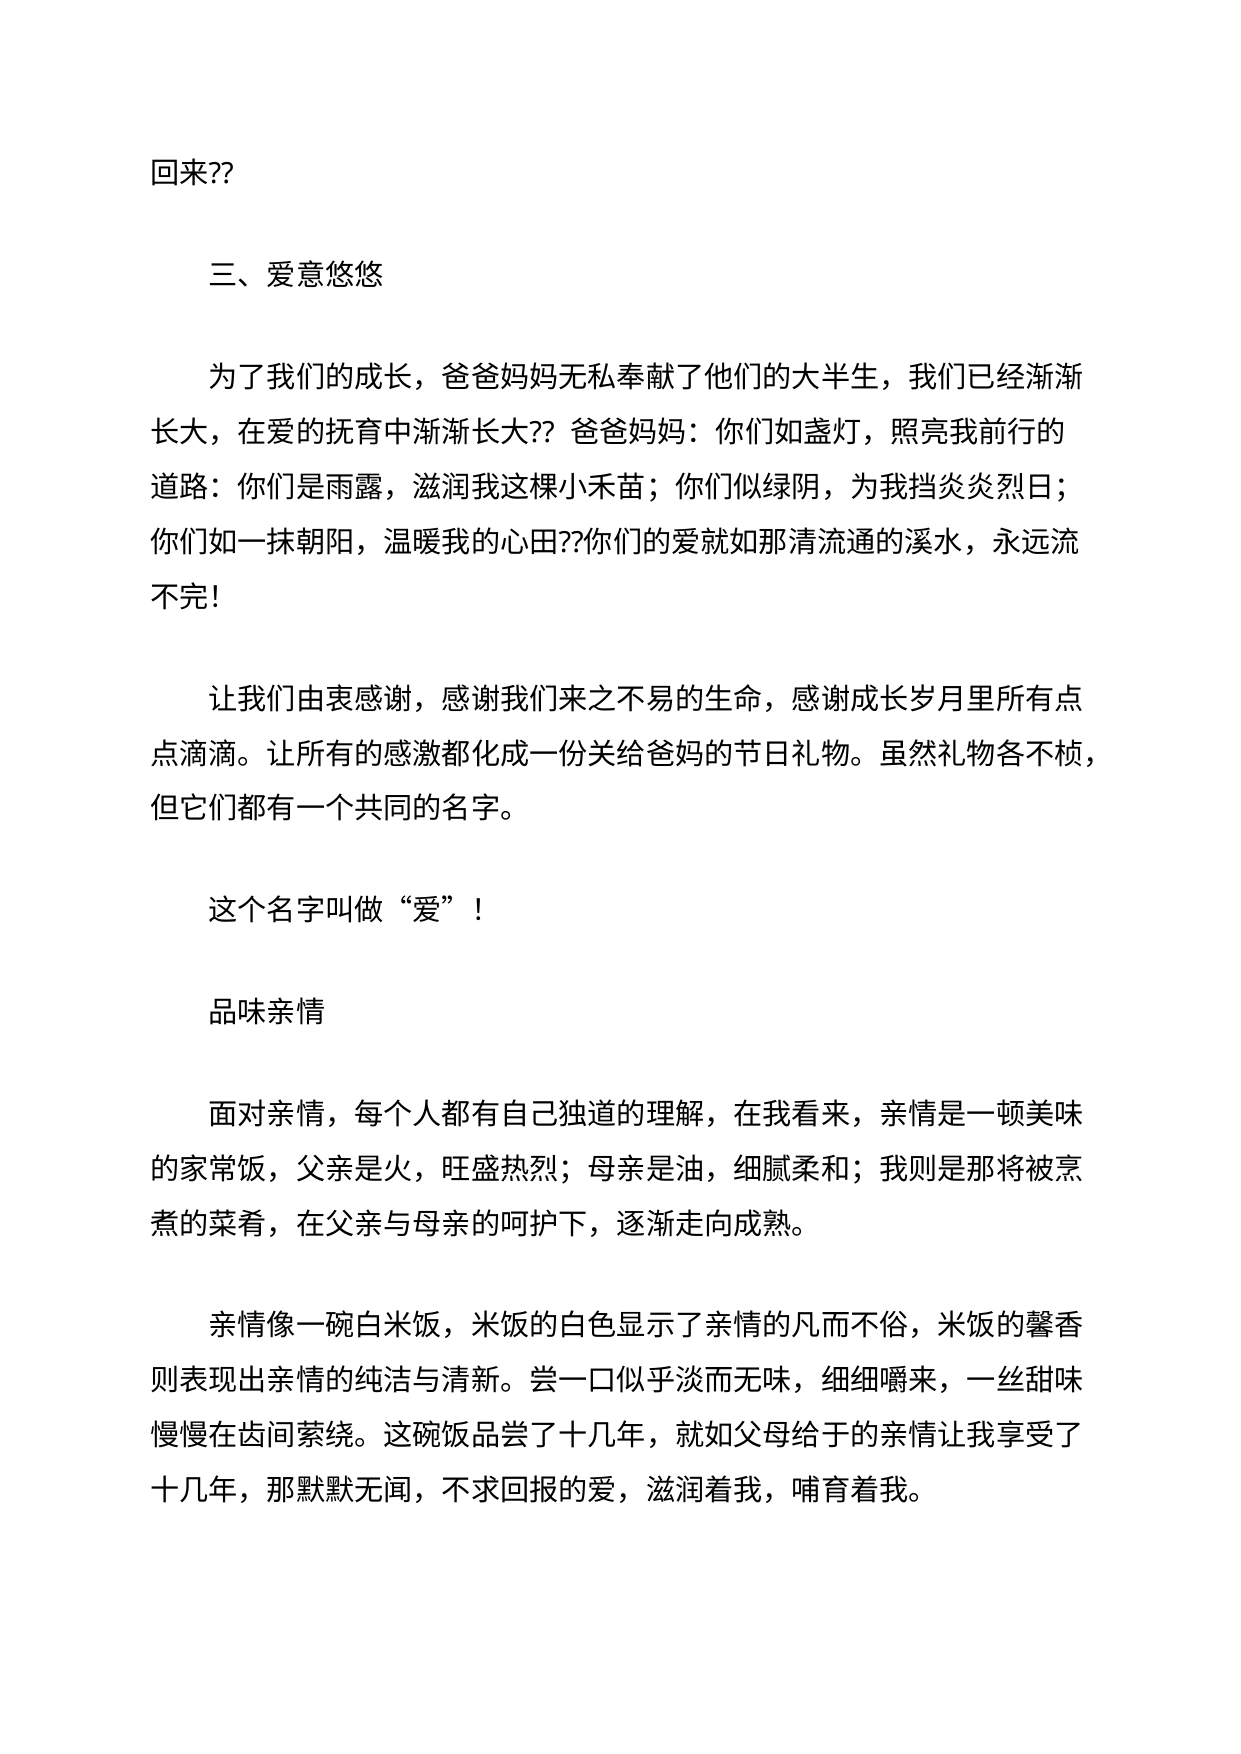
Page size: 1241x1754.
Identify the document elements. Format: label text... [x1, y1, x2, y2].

text 面对亲情，每个人都有自己独道的理解，在我看来，亲情是一顿美味的家常饭，父亲是火，旺盛热烈；母亲是油，细腻柔和；我则是那将被烹煮的菜肴，在父亲与母亲的呵护下，逐渐走向成熟。 [150, 1090, 1090, 1242]
text 亲情像一碗白米饭，米饭的白色显示了亲情的凡而不俗，米饭的馨香则表现出亲情的纯洁与清新。尝一口似乎淡而无味，细细嚼来，一丝甜味慢慢在齿间萦绕。这碗饭品尝了十几年，就如父母给于的亲情让我享受了十几年，那默默无闻，不求回报的爱，滋润着我，哺育着我。 [150, 1302, 1090, 1509]
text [150, 150, 1090, 192]
text 这个名字叫做“爱”！ [150, 887, 1090, 929]
text 三、爱意悠悠 [150, 252, 1090, 294]
text 让我们由衷感谢，感谢我们来之不易的生命，感谢成长岁月里所有点点滴滴。让所有的感激都化成一份关给爸妈的节日礼物。虽然礼物各不桢，但它们都有一个共同的名字。 [150, 675, 1090, 827]
text 为了我们的成长，爸爸妈妈无私奉献了他们的大半生，我们已经渐渐长大，在爱的抚育中渐渐长大?? 爸爸妈妈：你们如盏灯，照亮我前行的道路：你们是雨露，滋润我这棵小禾苗；你们似绿阴，为我挡炎炎烈日；你们如一抹朝阳，温暖我的心田??你们的爱就如那清流通的溪水，永远流不完！ [150, 354, 1090, 616]
text 品味亲情 [150, 989, 1090, 1031]
